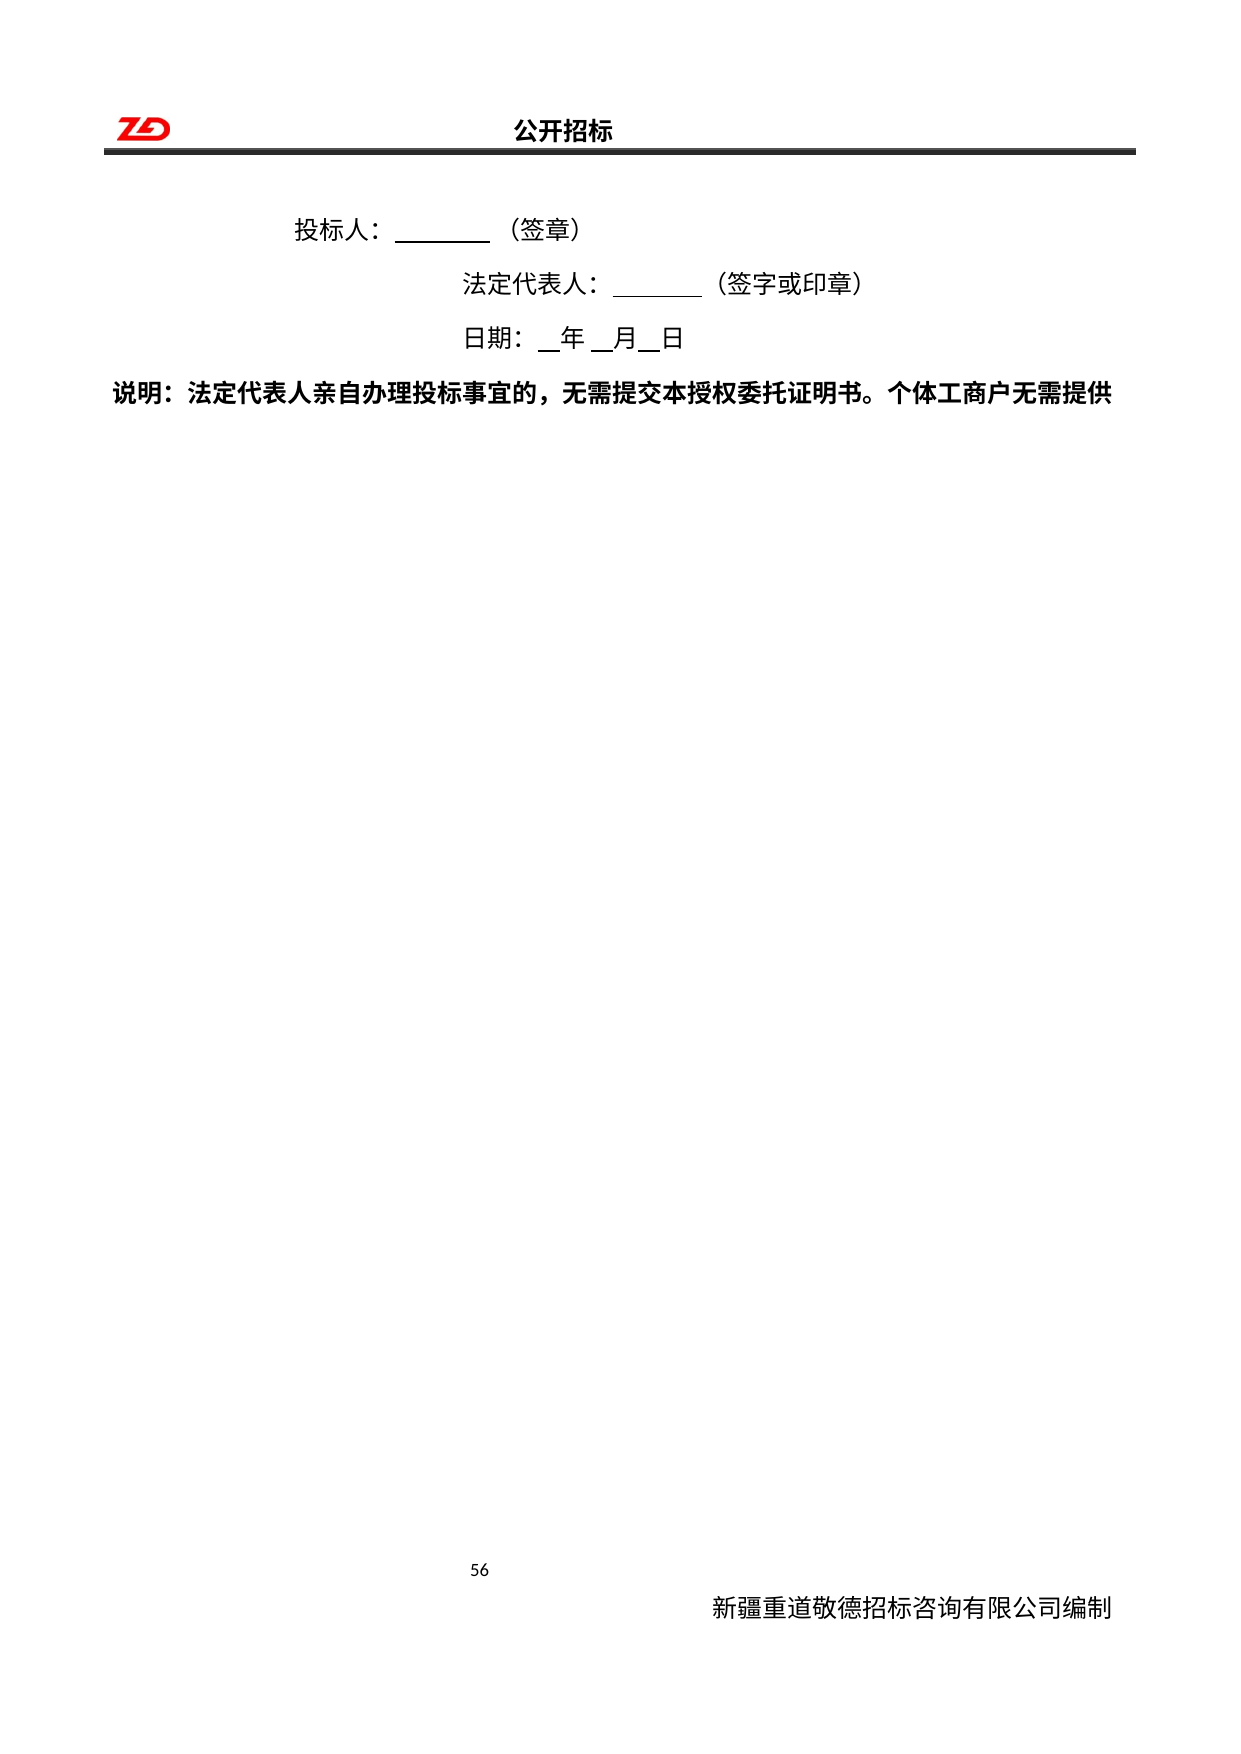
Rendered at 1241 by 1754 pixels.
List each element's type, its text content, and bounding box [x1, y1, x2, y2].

picture [116, 117, 170, 141]
text 投标人： （签章） [112, 210, 1119, 246]
text 法定代表人： （签字或印章） [112, 264, 1119, 301]
text 说明：法定代表人亲自办理投标事宜的，无需提交本授权委托证明书。个体工商户无需提供 [112, 373, 1119, 409]
text 日期： 年 月 日 [112, 319, 1119, 355]
